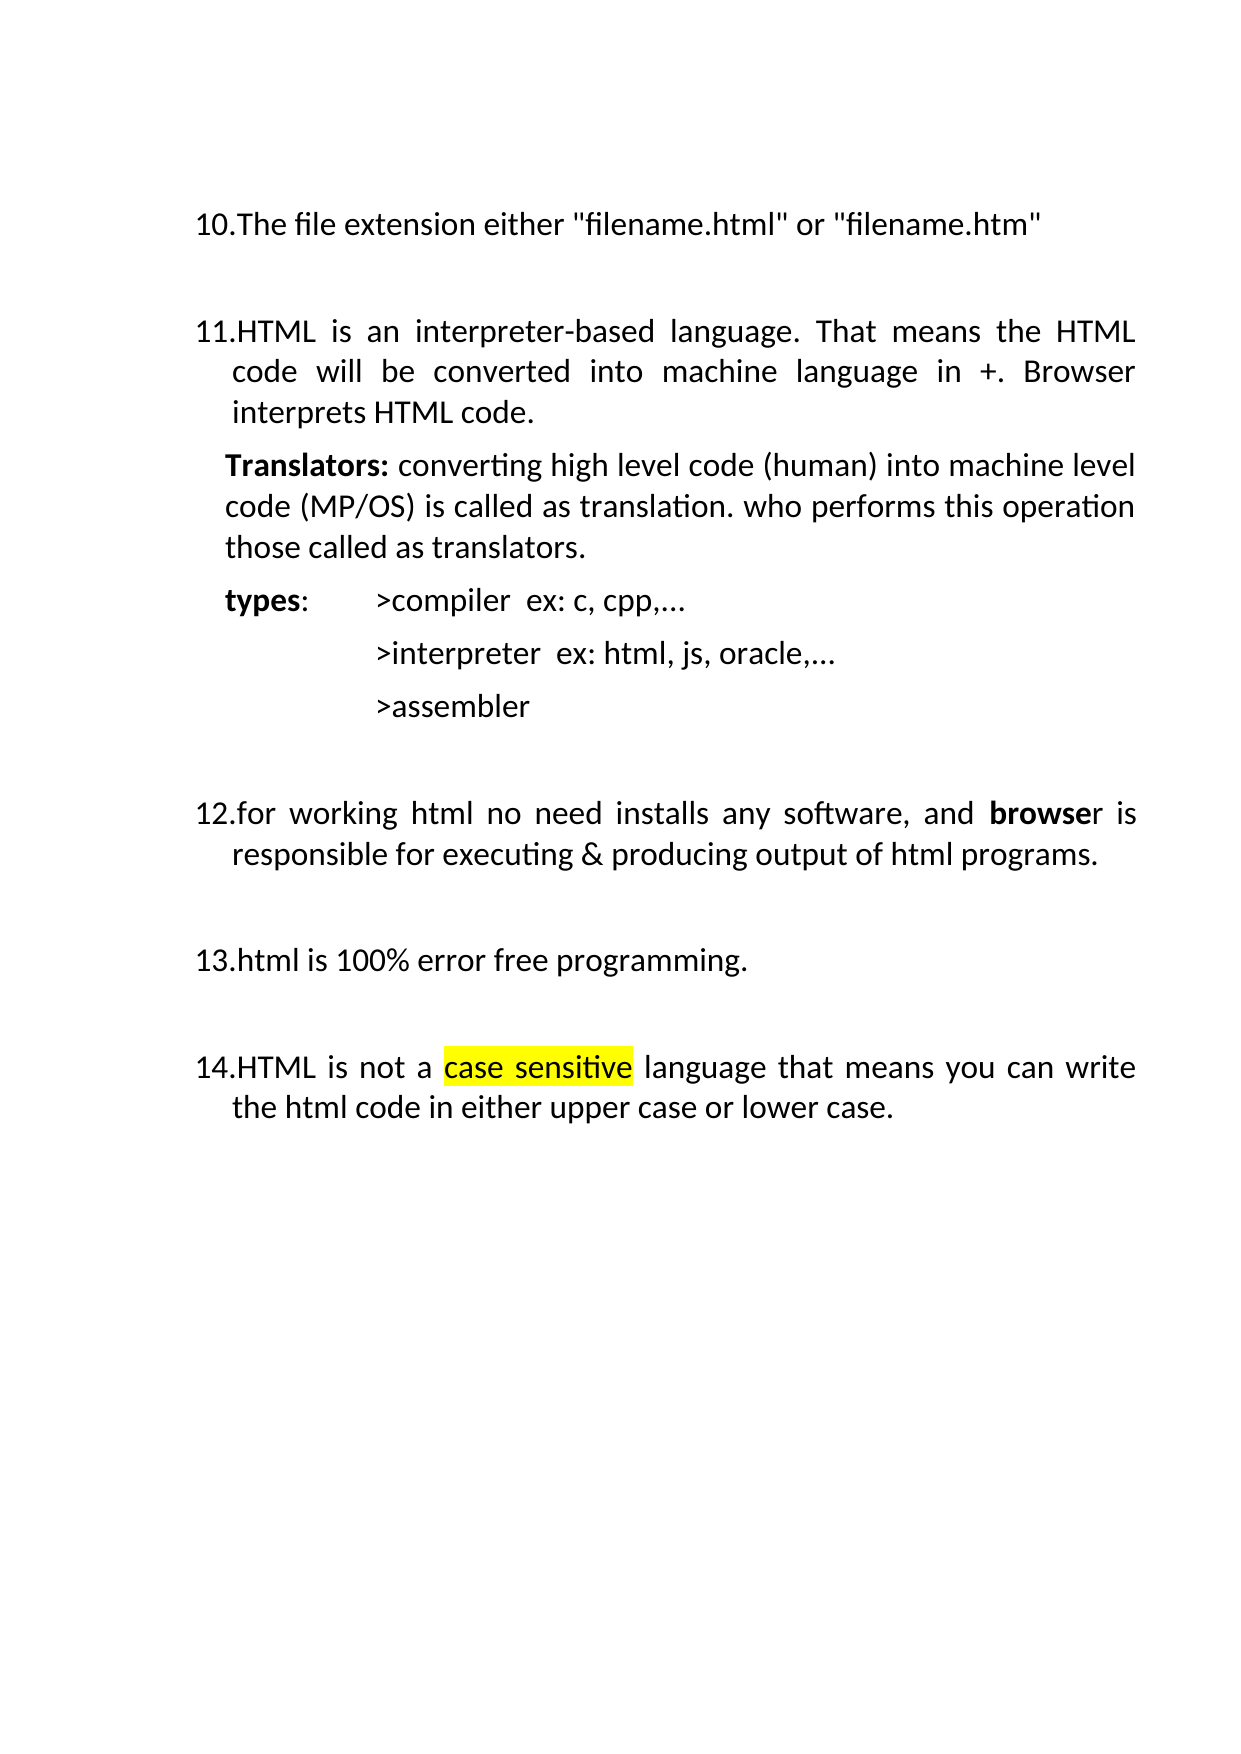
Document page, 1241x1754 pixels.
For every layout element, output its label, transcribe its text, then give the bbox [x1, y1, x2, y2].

list HTML is not a case sensitive language that means you can write the html code in either upper case or lower case. [194, 1046, 1137, 1127]
list >interpreter ex: html, js, oracle,... [225, 632, 1137, 673]
list for working html no need installs any software, and browser is responsible for executing & producing output of html programs. [194, 792, 1137, 873]
list >assembler [225, 686, 1137, 726]
list Translators: converting high level code (human) into machine level code (MP/OS) is called as translation. who performs this operation those called as translators. [225, 444, 1137, 567]
list types: >compiler ex: c, cpp,... [225, 579, 1137, 620]
list html is 100% error free programming. [194, 939, 1137, 980]
list The file extension either "filename.html" or "filename.htm" [194, 203, 1137, 244]
list HTML is an interpreter-based language. That means the HTML code will be converted into machine language in +. Browser interprets HTML code. [194, 310, 1137, 432]
